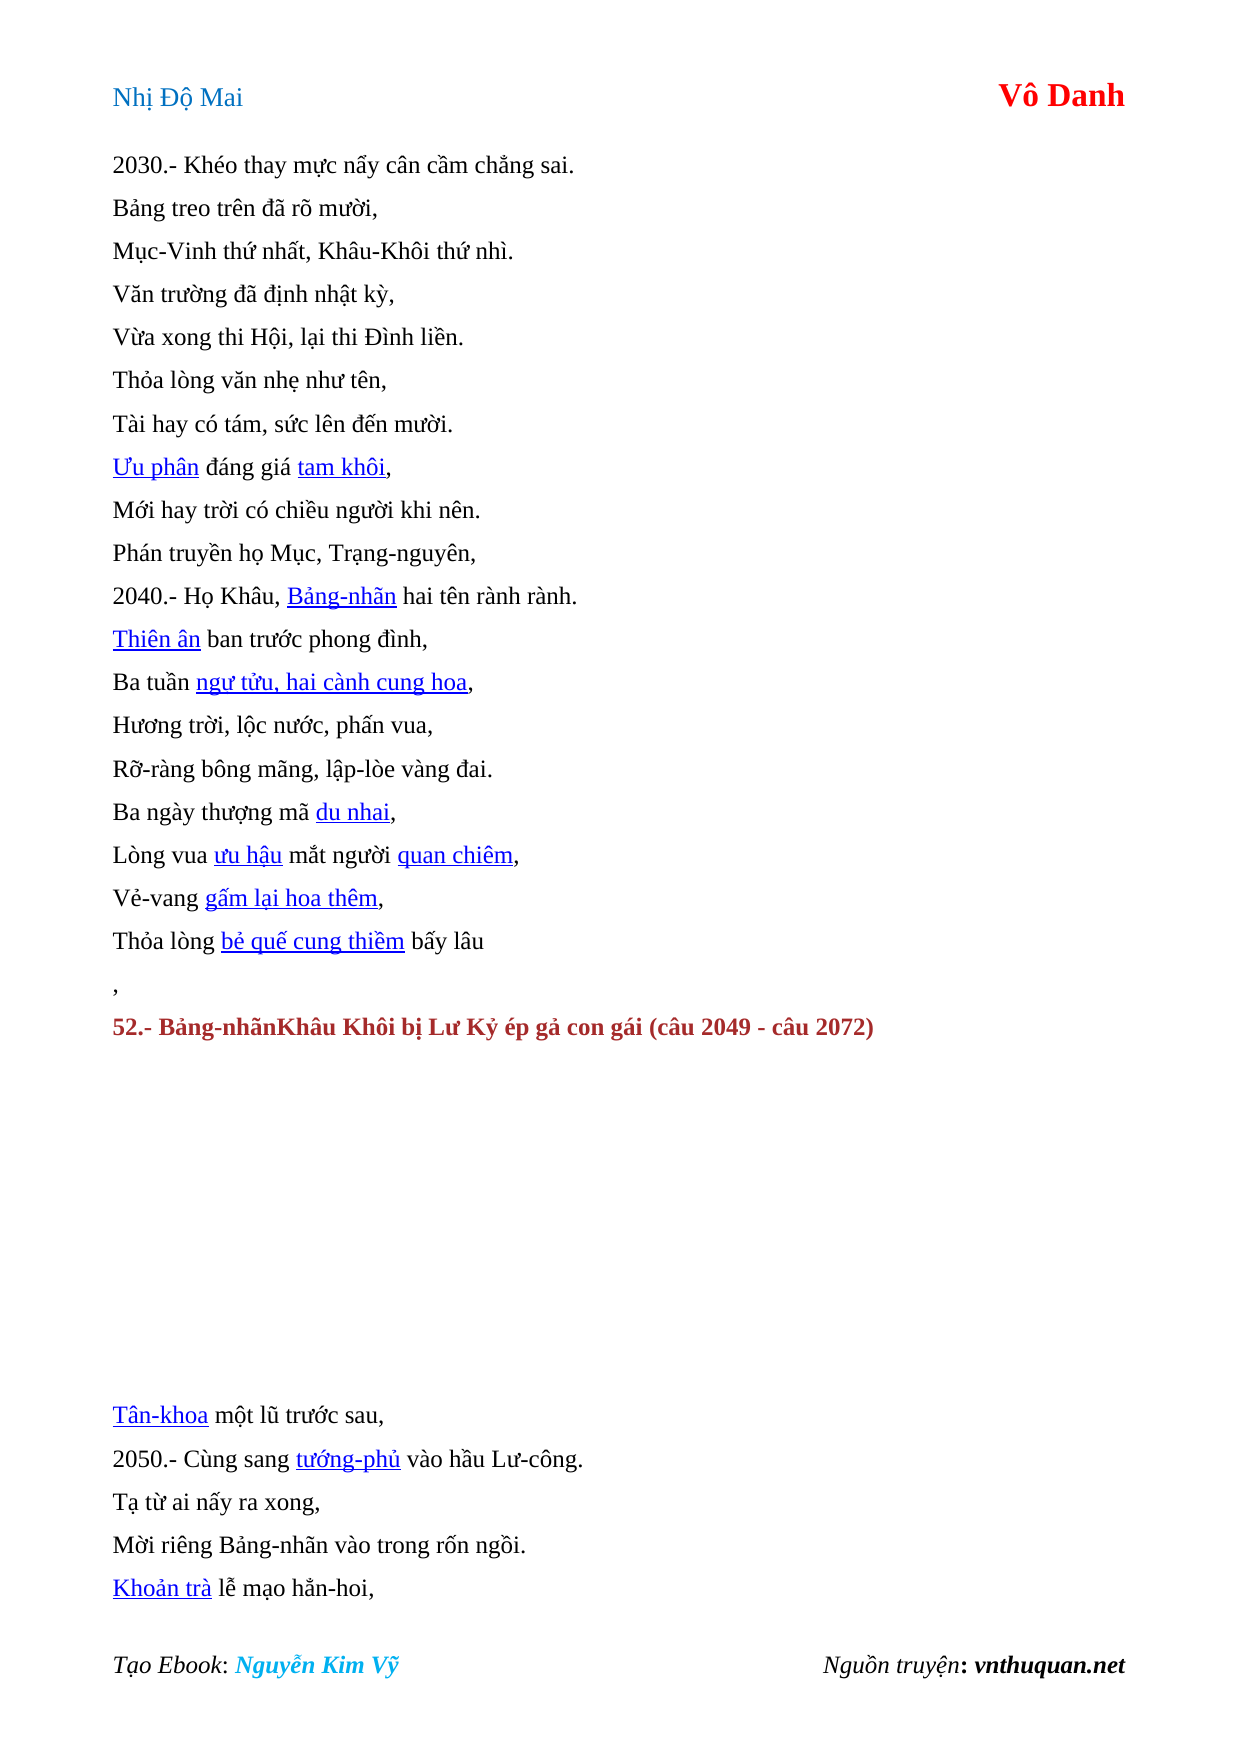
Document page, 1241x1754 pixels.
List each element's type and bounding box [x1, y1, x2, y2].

text [112, 1401, 1128, 1602]
text [112, 150, 1128, 1127]
